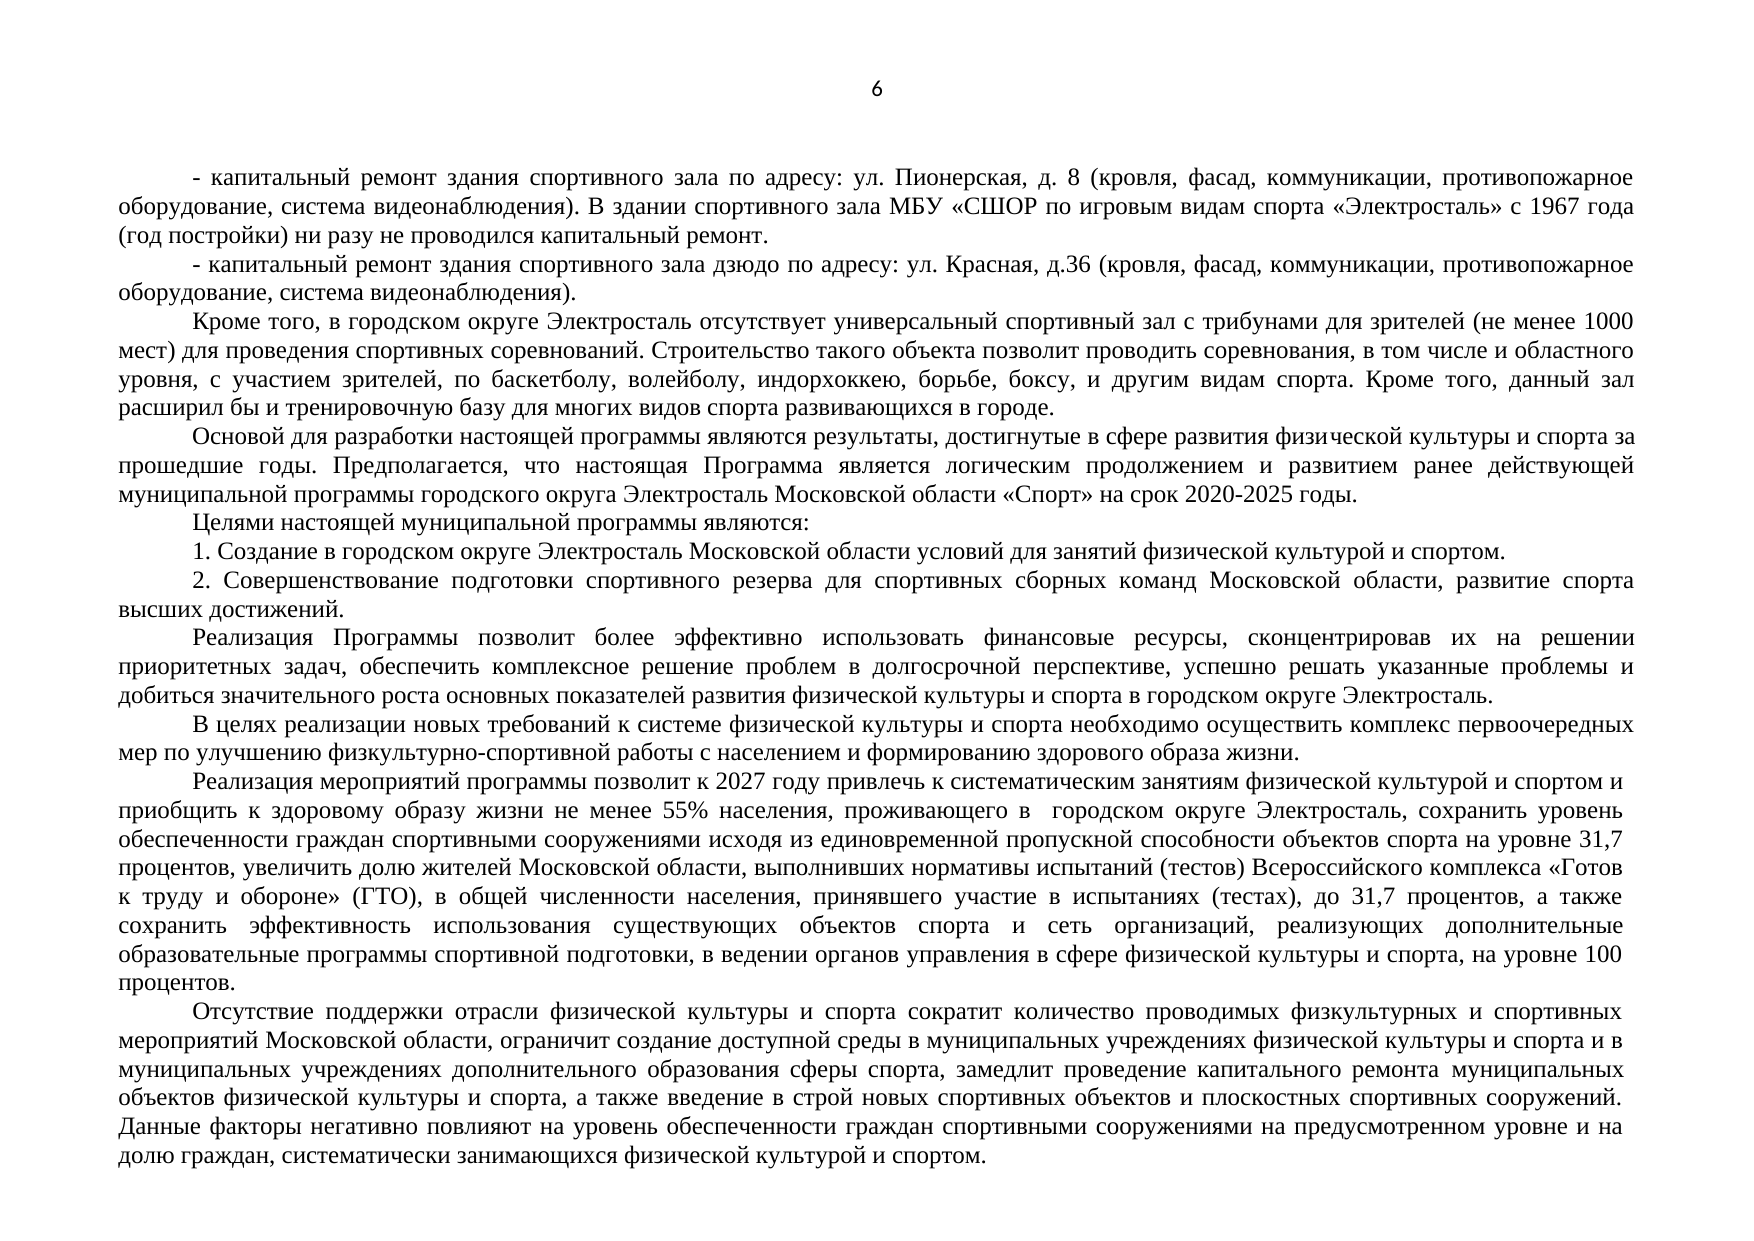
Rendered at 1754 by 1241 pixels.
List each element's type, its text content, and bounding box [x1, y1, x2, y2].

text Целями настоящей муниципальной программы являются: [118, 507, 1636, 536]
text Основой для разработки настоящей программы являются результаты, достигнутые в сфере развития физической культуры и спорта за прошедшие годы. Предполагается, что настоящая Программа является логическим продолжением и развитием ранее действующей муниципальной программы городского округа Электросталь Московской области «Спорт» на срок 2020-2025 годы. [118, 421, 1636, 507]
text Реализация Программы позволит более эффективно использовать финансовые ресурсы, сконцентрировав их на решении приоритетных задач, обеспечить комплексное решение проблем в долгосрочной перспективе, успешно решать указанные проблемы и добиться значительного роста основных показателей развития физической культуры и спорта в городском округе Электросталь. [118, 622, 1636, 709]
text В целях реализации новых требований к системе физической культуры и спорта необходимо осуществить комплекс первоочередных мер по улучшению физкультурно-спортивной работы с населением и формированию здорового образа жизни. [118, 709, 1636, 766]
text - капитальный ремонт здания спортивного зала по адресу: ул. Пионерская, д. 8 (кровля, фасад, коммуникации, противопожарное оборудование, система видеонаблюдения). В здании спортивного зала МБУ «СШОР по игровым видам спорта «Электросталь» с 1967 года (год постройки) ни разу не проводился капитальный ремонт. [118, 162, 1636, 249]
text - капитальный ремонт здания спортивного зала дзюдо по адресу: ул. Красная, д.36 (кровля, фасад, коммуникации, противопожарное оборудование, система видеонаблюдения). [118, 249, 1636, 306]
text Кроме того, в городском округе Электросталь отсутствует универсальный спортивный зал с трибунами для зрителей (не менее 1000 мест) для проведения спортивных соревнований. Строительство такого объекта позволит проводить соревнования, в том числе и областного уровня, с участием зрителей, по баскетболу, волейболу, индорхоккею, борьбе, боксу, и другим видам спорта. Кроме того, данный зал расширил бы и тренировочную базу для многих видов спорта развивающихся в городе. [118, 306, 1636, 421]
text Реализация мероприятий программы позволит к 2027 году привлечь к систематическим занятиям физической культурой и спортом и приобщить к здоровому образу жизни не менее 55% населения, проживающего в городском округе Электросталь, сохранить уровень обеспеченности граждан спортивными сооружениями исходя из единовременной пропускной способности объектов спорта на уровне 31,7 процентов, увеличить долю жителей Московской области, выполнивших нормативы испытаний (тестов) Всероссийского комплекса «Готов к труду и обороне» (ГТО), в общей численности населения, принявшего участие в испытаниях (тестах), до 31,7 процентов, а также сохранить эффективность использования существующих объектов спорта и сеть организаций, реализующих дополнительные образовательные программы спортивной подготовки, в ведении органов управления в сфере физической культуры и спорта, на уровне 100 процентов. [118, 766, 1624, 996]
text 1. Создание в городском округе Электросталь Московской области условий для занятий физической культурой и спортом. [118, 536, 1636, 565]
text 2. Совершенствование подготовки спортивного резерва для спортивных сборных команд Московской области, развитие спорта высших достижений. [118, 565, 1636, 622]
text Отсутствие поддержки отрасли физической культуры и спорта сократит количество проводимых физкультурных и спортивных мероприятий Московской области, ограничит создание доступной среды в муниципальных учреждениях физической культуры и спорта и в муниципальных учреждениях дополнительного образования сферы спорта, замедлит проведение капитального ремонта муниципальных объектов физической культуры и спорта, а также введение в строй новых спортивных объектов и плоскостных спортивных сооружений. Данные факторы негативно повлияют на уровень обеспеченности граждан спортивными сооружениями на предусмотренном уровне и на долю граждан, систематически занимающихся физической культурой и спортом. [118, 996, 1624, 1169]
